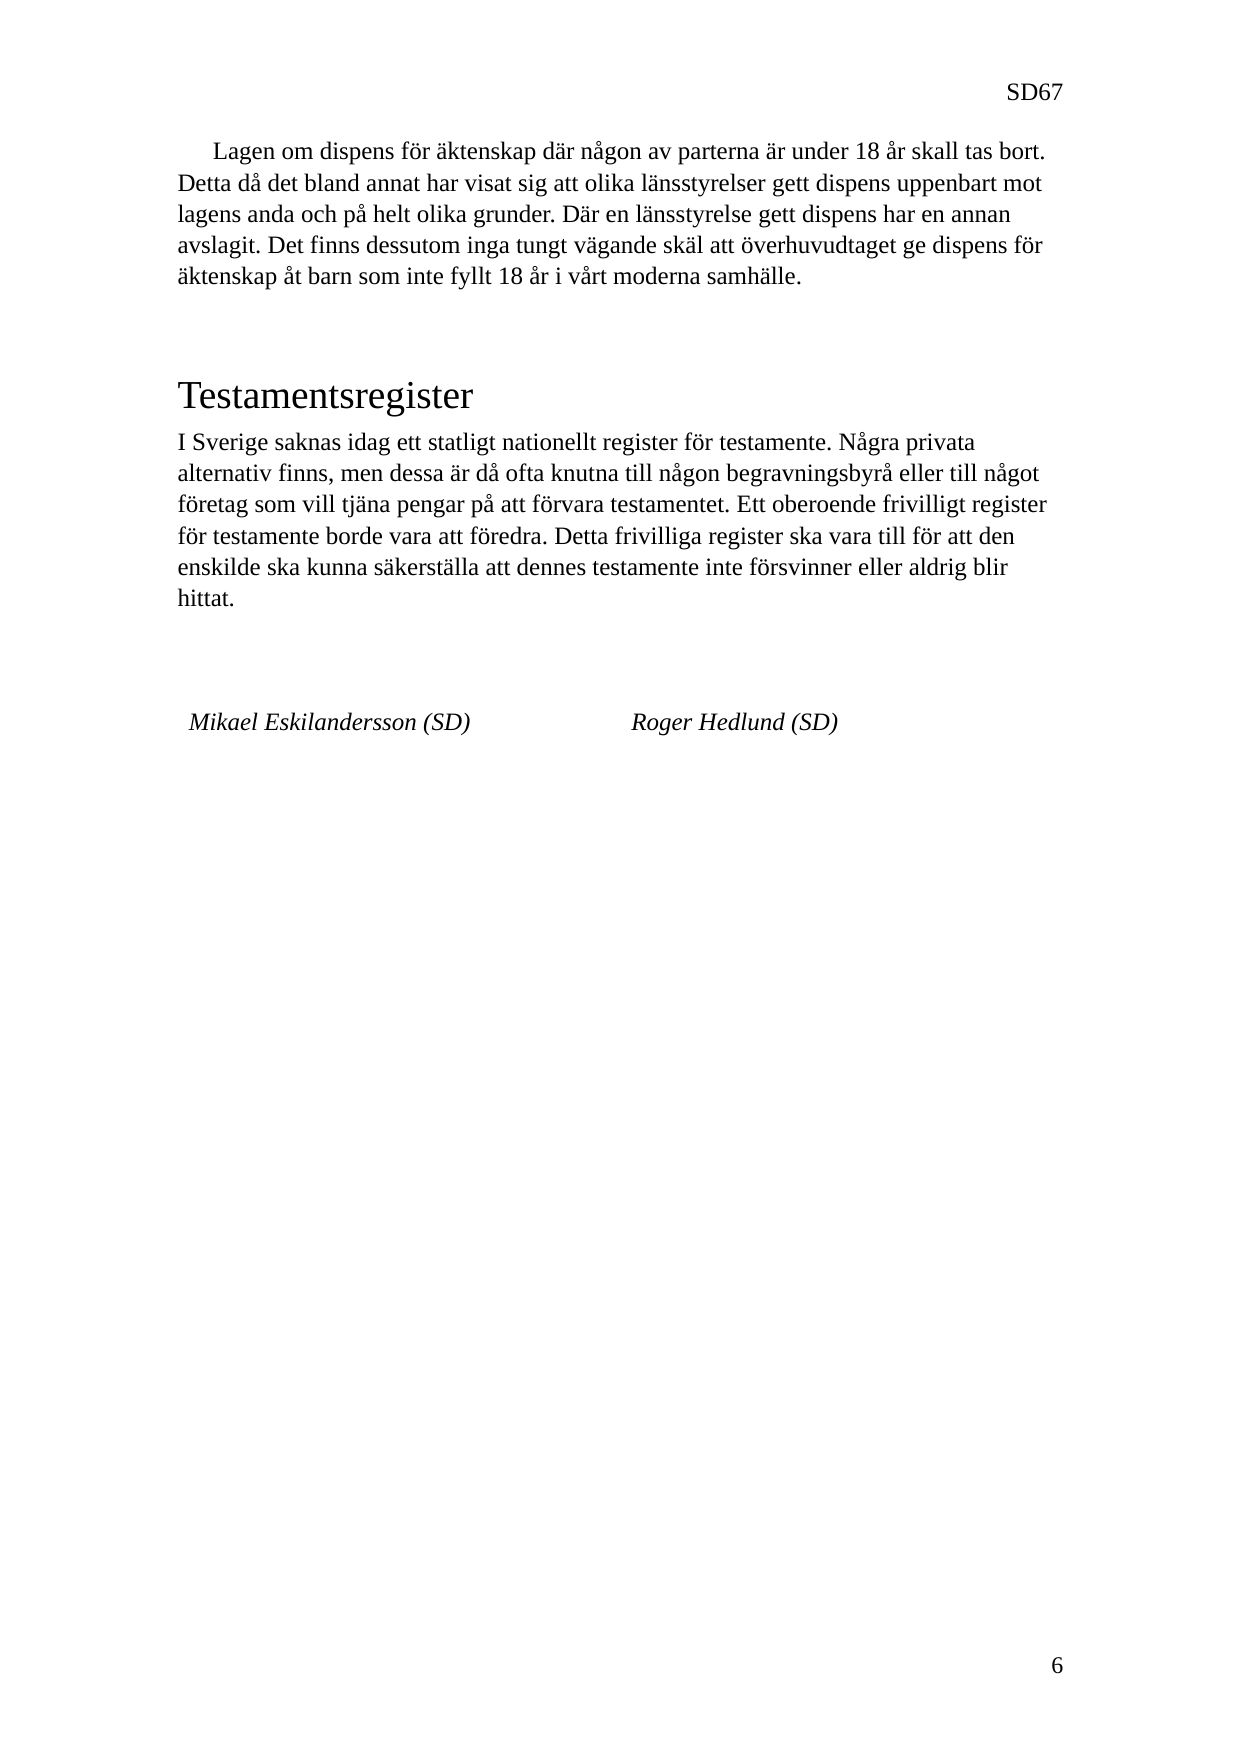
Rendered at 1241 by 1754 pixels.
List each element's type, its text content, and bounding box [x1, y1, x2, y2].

table_header Roger Hedlund (SD) [620, 675, 1063, 743]
subtitle Testamentsregister [177, 376, 1063, 416]
text Lagen om dispens för äktenskap där någon av parterna är under 18 år skall tas bort. Detta då det bland annat har visat sig att olika länsstyrelser gett dispens uppenbart mot lagens anda och på helt olika grunder. Där en länsstyrelse gett dispens har en annan avslagit. Det finns dessutom inga tungt vägande skäl att överhuvudtaget ge dispens för äktenskap åt barn som inte fyllt 18 år i vårt moderna samhälle. [177, 134, 1063, 290]
text I Sverige saknas idag ett statligt nationellt register för testamente. Några privata alternativ finns, men dessa är då ofta knutna till någon begravningsbyrå eller till något företag som vill tjäna pengar på att förvara testamentet. Ett oberoende frivilligt register för testamente borde vara att föredra. Detta frivilliga register ska vara till för att den enskilde ska kunna säkerställa att dennes testamente inte försvinner eller aldrig blir hittat. [177, 424, 1063, 612]
table_header Mikael Eskilandersson (SD) [177, 675, 620, 743]
